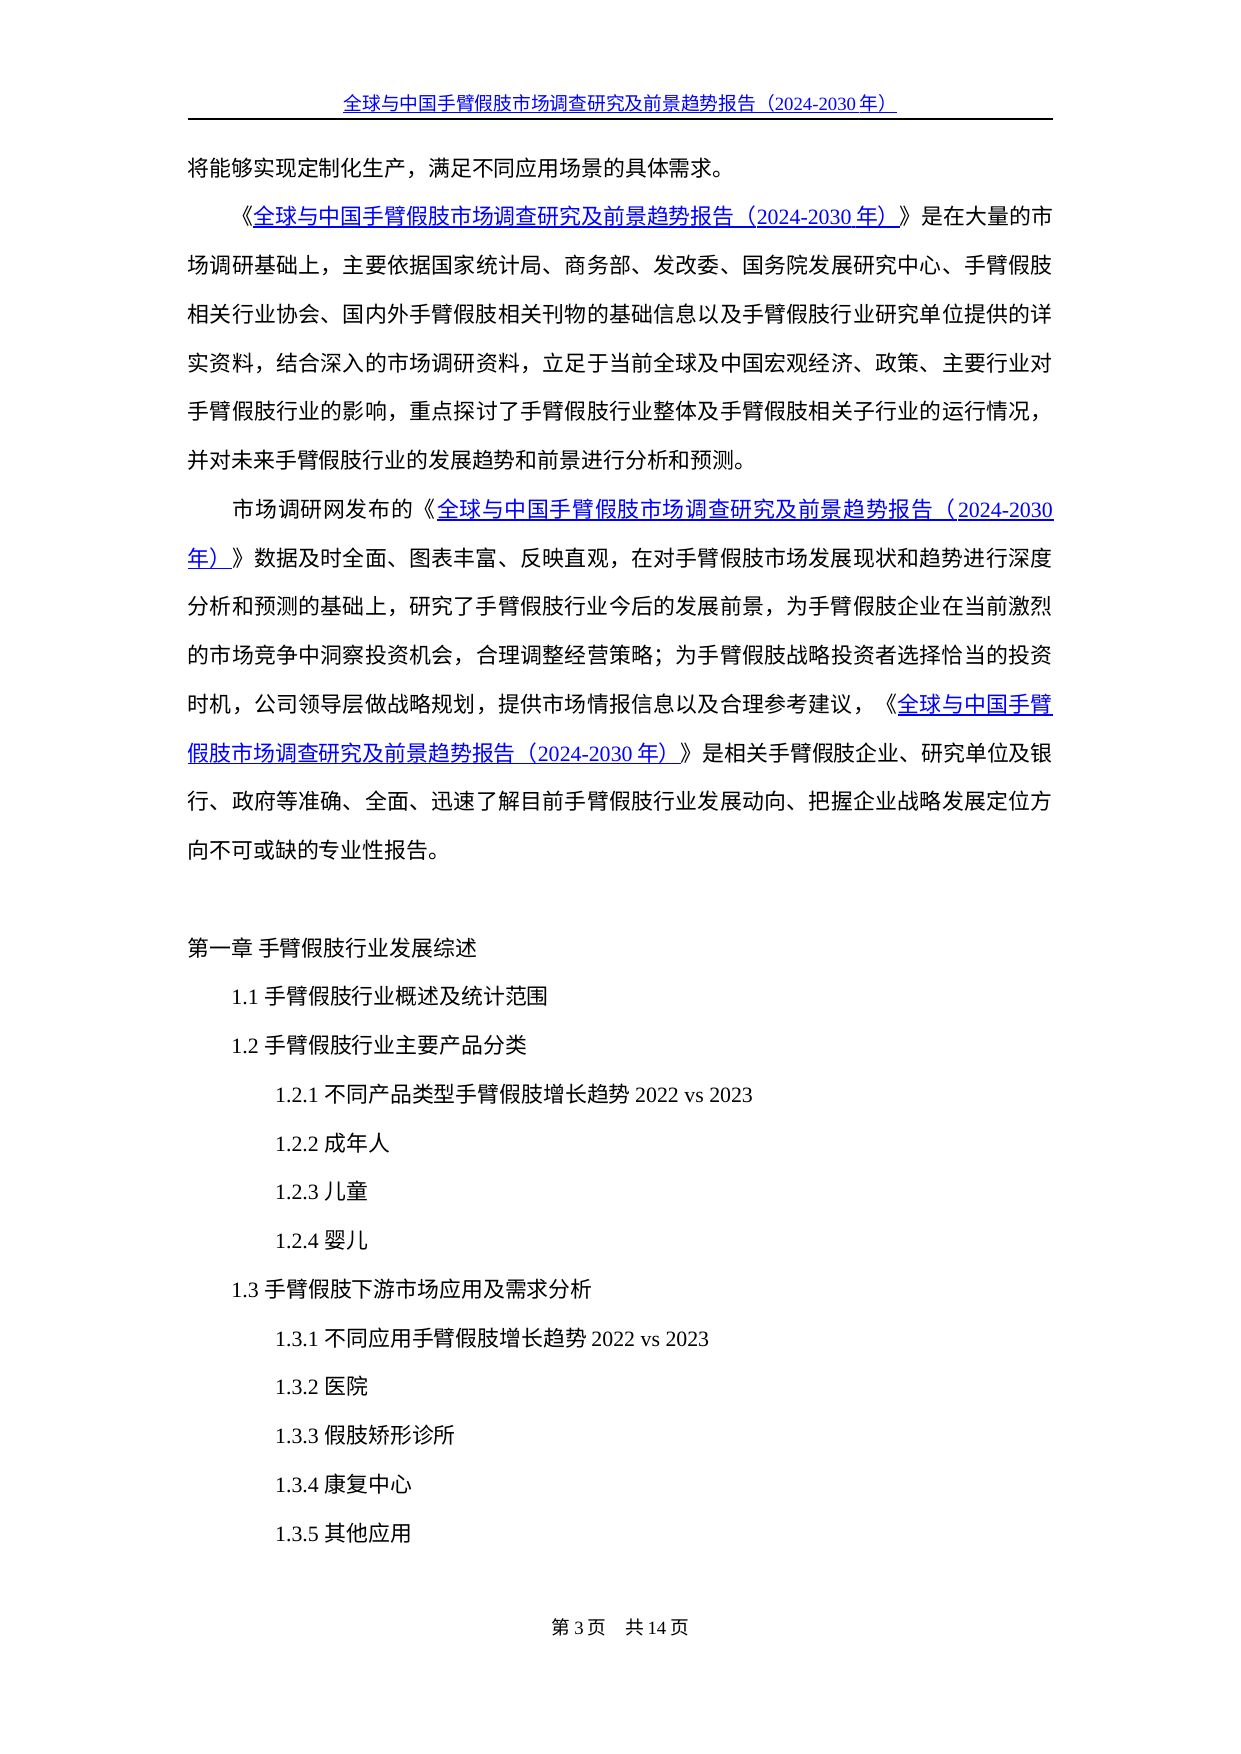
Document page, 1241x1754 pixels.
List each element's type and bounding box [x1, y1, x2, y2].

text [187, 150, 1053, 1548]
